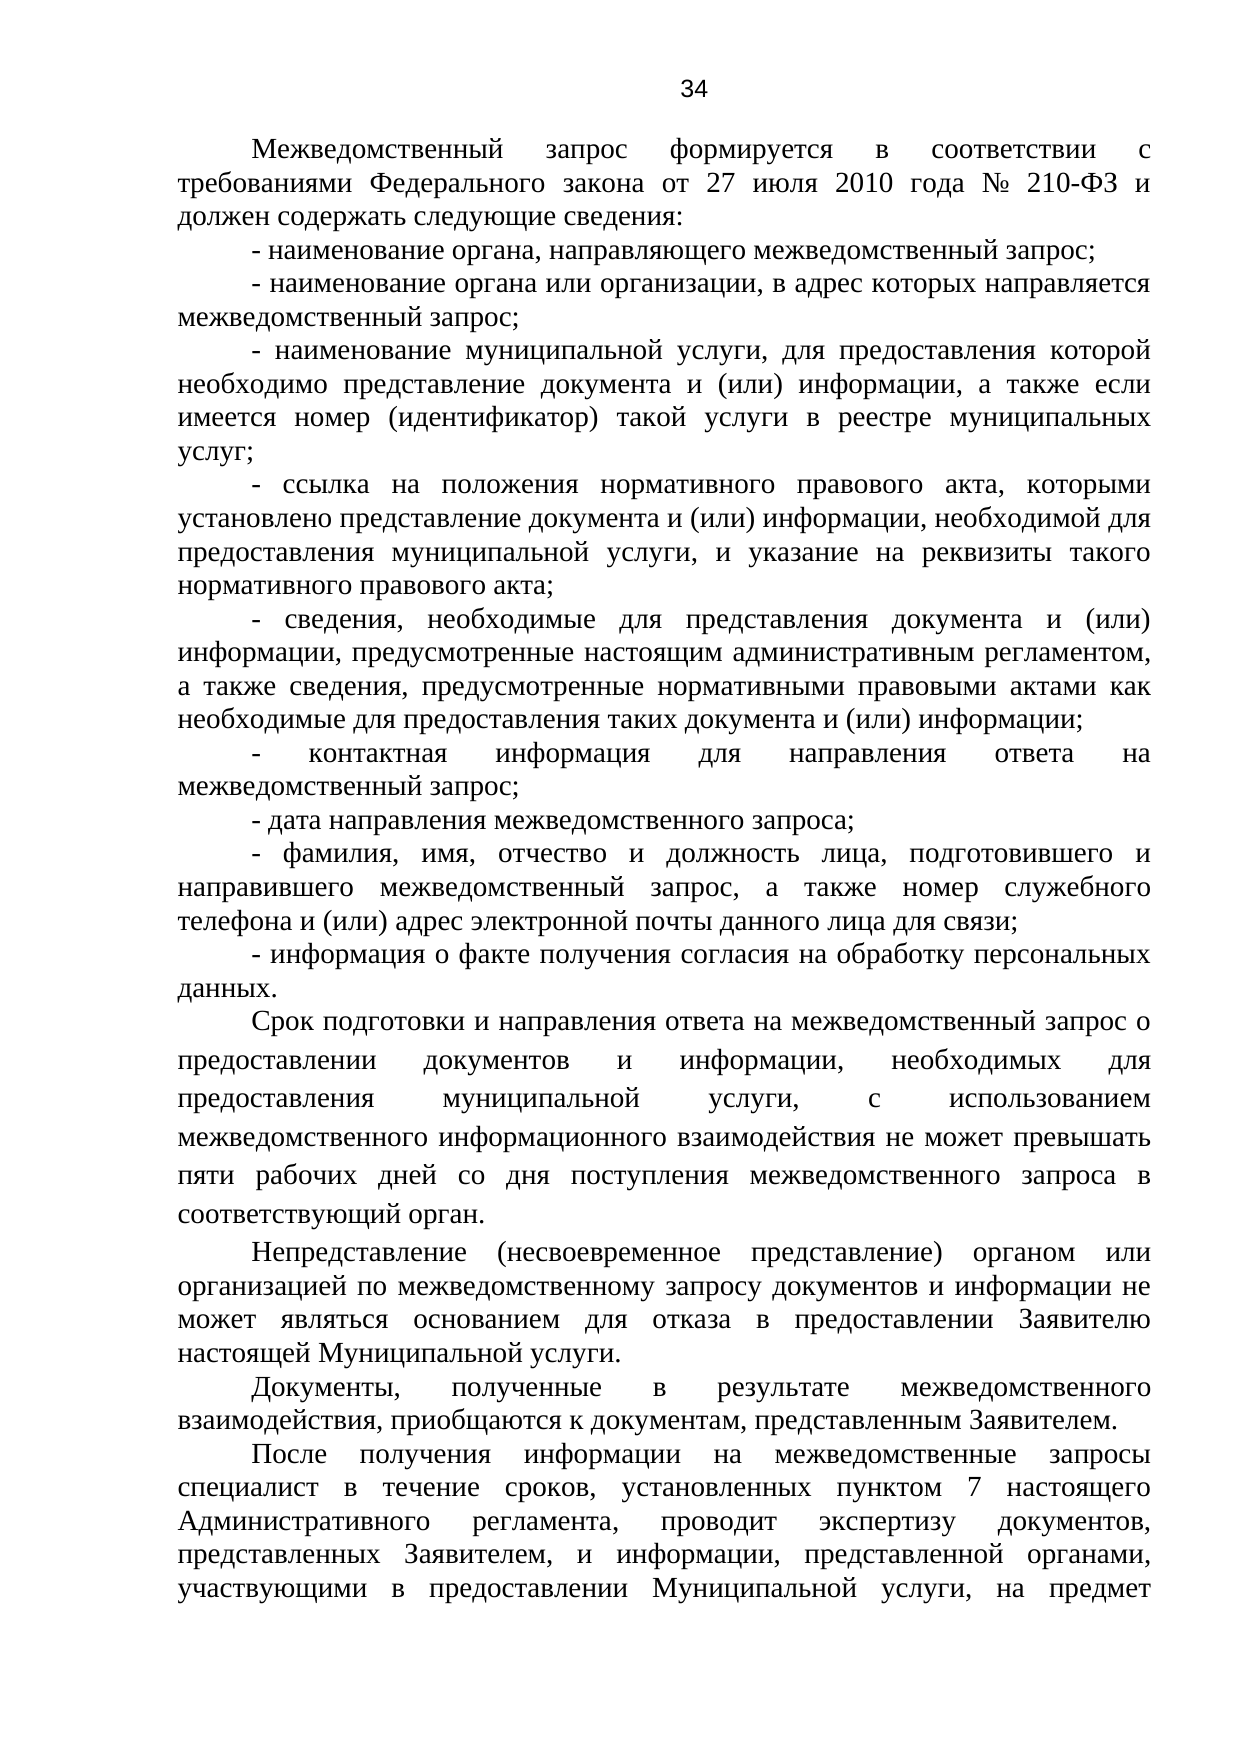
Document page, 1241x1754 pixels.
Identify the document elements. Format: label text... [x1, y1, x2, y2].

text - контактная информация для направления ответа на межведомственный запрос; [177, 735, 1152, 802]
text - ссылка на положения нормативного правового акта, которыми установлено представление документа и (или) информации, необходимой для предоставления муниципальной услуги, и указание на реквизиты такого нормативного правового акта; [177, 467, 1152, 601]
list Срок подготовки и направления ответа на межведомственный запрос о предоставлении документов и информации, необходимых для предоставления муниципальной услуги, с использованием межведомственного информационного взаимодействия не может превышать пяти рабочих дней со дня поступления межведомственного запроса в соответствующий орган. [177, 1003, 1152, 1229]
text - дата направления межведомственного запроса; [177, 802, 1152, 836]
text - наименование органа или организации, в адрес которых направляется межведомственный запрос; [177, 265, 1152, 332]
text - сведения, необходимые для представления документа и (или) информации, предусмотренные настоящим административным регламентом, а также сведения, предусмотренные нормативными правовыми актами как необходимые для предоставления таких документа и (или) информации; [177, 601, 1152, 735]
text Документы, полученные в результате межведомственного взаимодействия, приобщаются к документам, представленным Заявителем. [177, 1369, 1152, 1436]
text - информация о факте получения согласия на обработку персональных данных. [177, 936, 1152, 1003]
text - наименование муниципальной услуги, для предоставления которой необходимо представление документа и (или) информации, а также если имеется номер (идентификатор) такой услуги в реестре муниципальных услуг; [177, 332, 1152, 467]
text Непредставление (несвоевременное представление) органом или организацией по межведомственному запросу документов и информации не может являться основанием для отказа в предоставлении Заявителю настоящей Муниципальной услуги. [177, 1234, 1152, 1369]
text - наименование органа, направляющего межведомственный запрос; [177, 232, 1152, 265]
text Межведомственный запрос формируется в соответствии с требованиями Федерального закона от 27 июля 2010 года № 210-ФЗ и должен содержать следующие сведения: [177, 131, 1152, 232]
text - фамилия, имя, отчество и должность лица, подготовившего и направившего межведомственный запрос, а также номер служебного телефона и (или) адрес электронной почты данного лица для связи; [177, 836, 1152, 936]
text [177, 1436, 1152, 1603]
